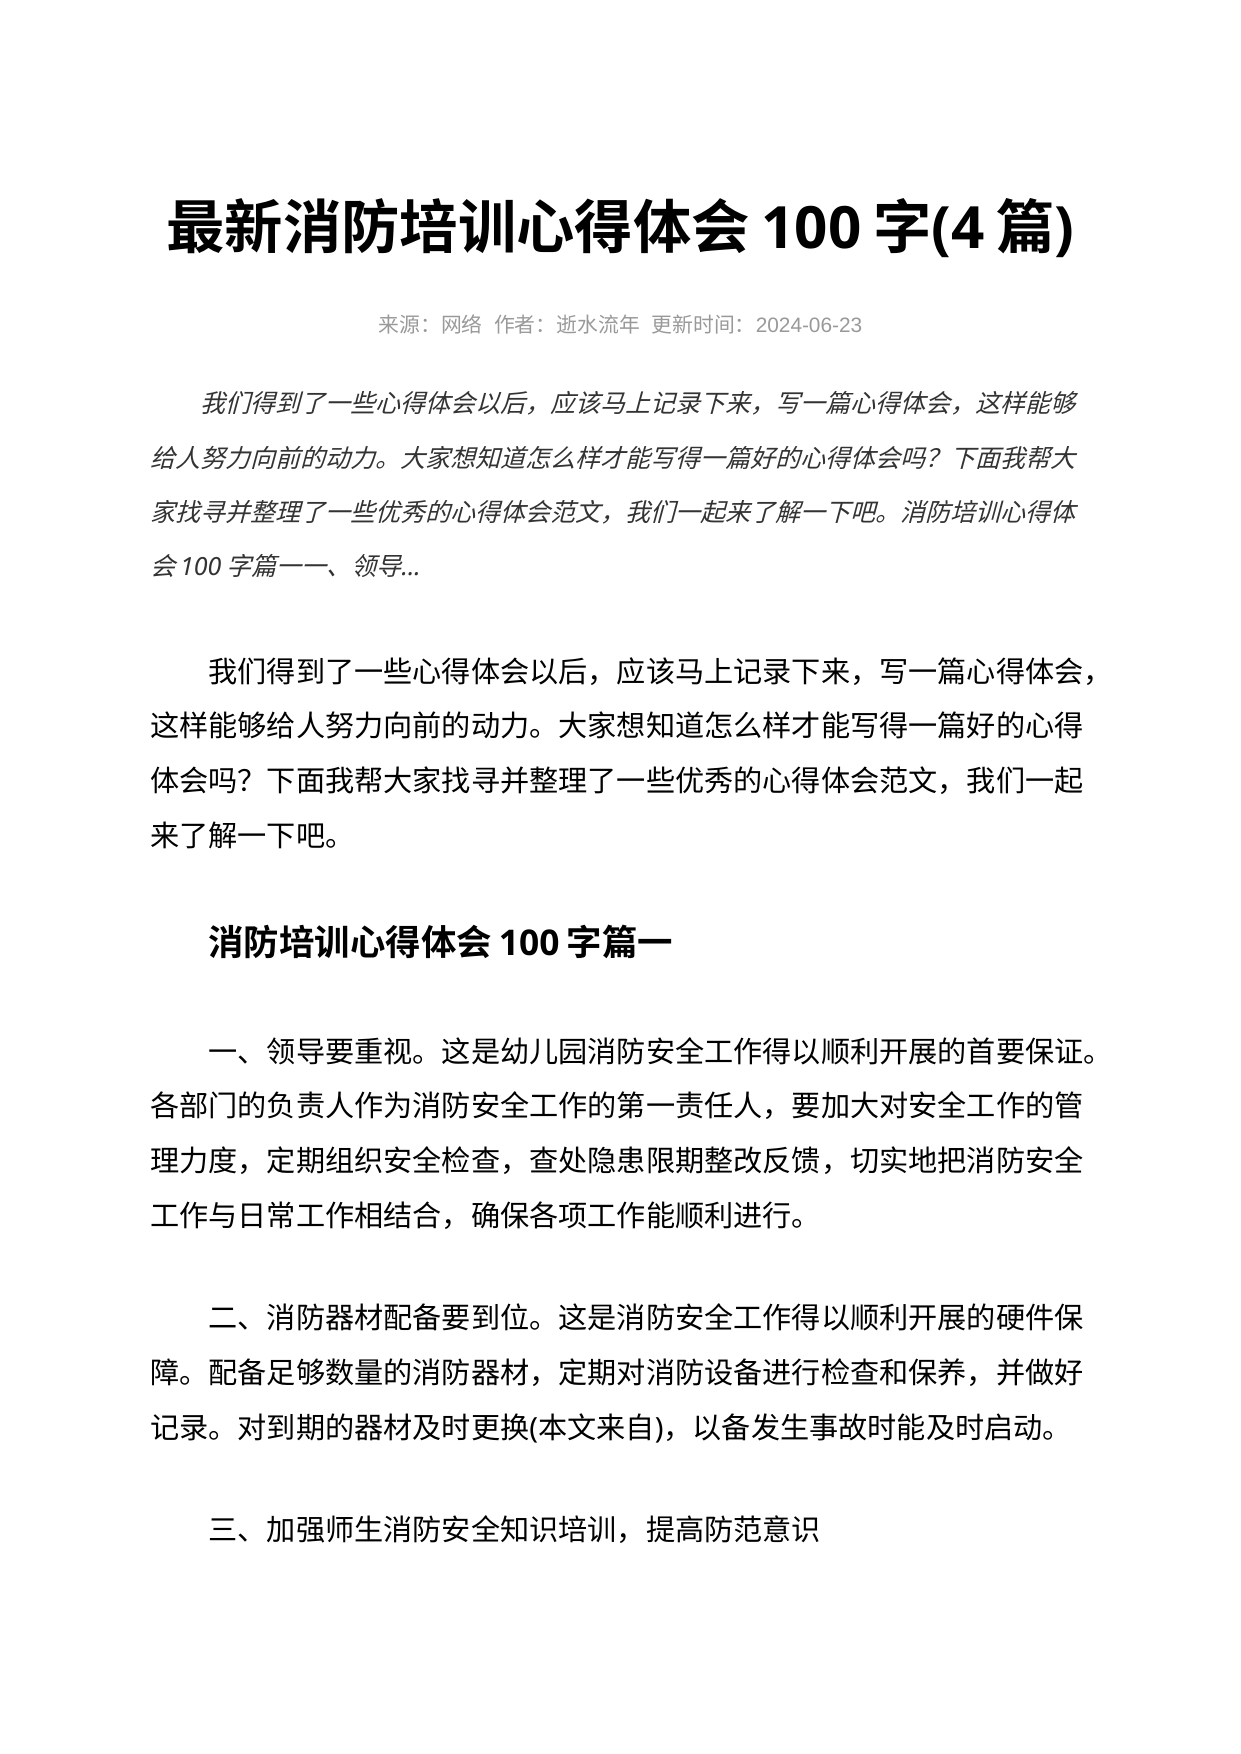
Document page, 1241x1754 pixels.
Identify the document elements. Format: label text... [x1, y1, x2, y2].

text 我们得到了一些心得体会以后，应该马上记录下来，写一篇心得体会，这样能够给人努力向前的动力。大家想知道怎么样才能写得一篇好的心得体会吗？下面我帮大家找寻并整理了一些优秀的心得体会范文，我们一起来了解一下吧。消防培训心得体会100字篇一一、领导... [150, 384, 1090, 583]
text 一、领导要重视。这是幼儿园消防安全工作得以顺利开展的首要保证。各部门的负责人作为消防安全工作的第一责任人，要加大对安全工作的管理力度，定期组织安全检查，查处隐患限期整改反馈，切实地把消防安全工作与日常工作相结合，确保各项工作能顺利进行。 [150, 1028, 1090, 1235]
text 三、加强师生消防安全知识培训，提高防范意识 [150, 1506, 1090, 1549]
text 来源：网络 作者：逝水流年 更新时间：2024-06-23 [150, 313, 1090, 337]
text 我们得到了一些心得体会以后，应该马上记录下来，写一篇心得体会，这样能够给人努力向前的动力。大家想知道怎么样才能写得一篇好的心得体会吗？下面我帮大家找寻并整理了一些优秀的心得体会范文，我们一起来了解一下吧。 [150, 648, 1090, 855]
text 二、消防器材配备要到位。这是消防安全工作得以顺利开展的硬件保障。配备足够数量的消防器材，定期对消防设备进行检查和保养，并做好记录。对到期的器材及时更换(本文来自)，以备发生事故时能及时启动。 [150, 1294, 1090, 1447]
text 消防培训心得体会100字篇一 [150, 914, 1090, 966]
subtitle 最新消防培训心得体会100字(4篇) [150, 181, 1090, 266]
